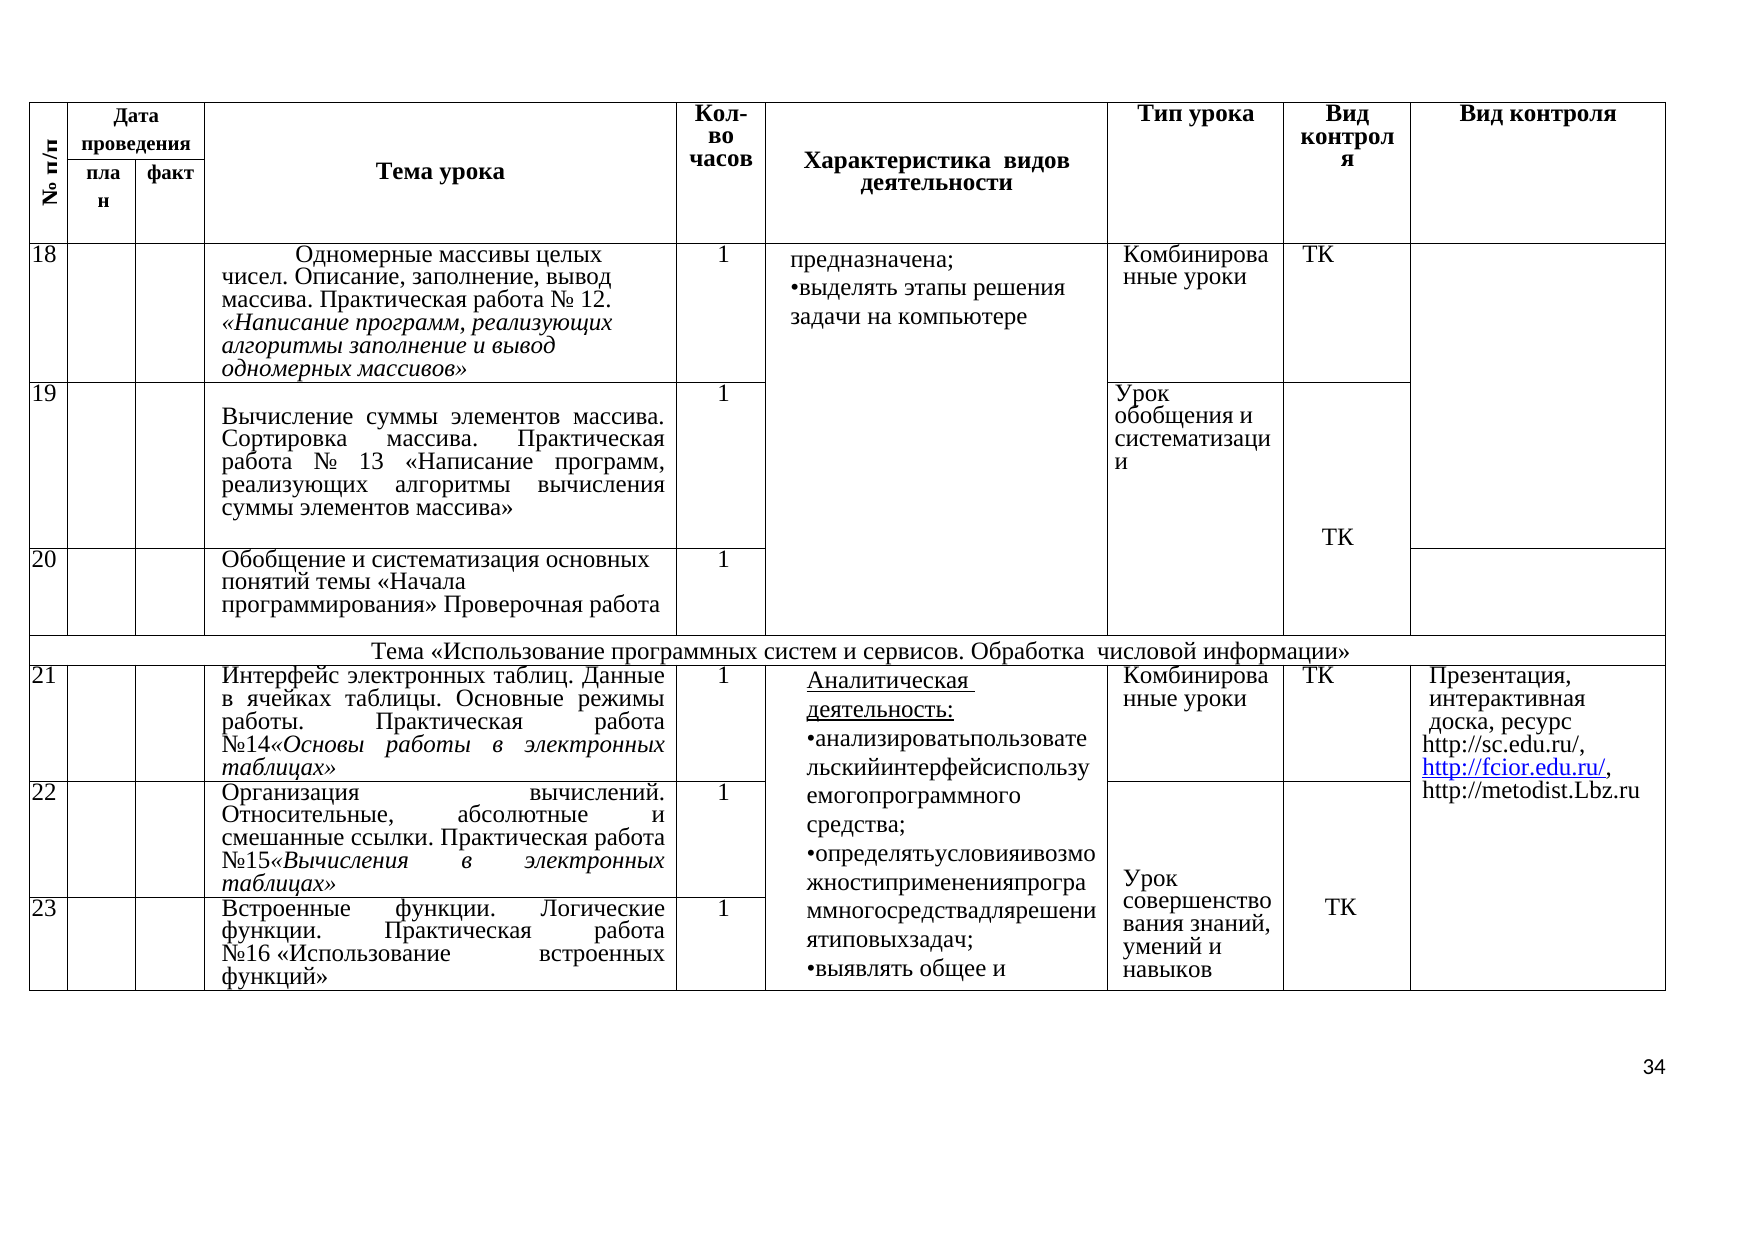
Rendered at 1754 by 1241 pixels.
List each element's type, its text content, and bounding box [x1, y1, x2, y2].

table_cell 1 [677, 244, 765, 382]
table_header Тема урока [205, 103, 676, 243]
table_cell [136, 666, 204, 781]
table_cell 1 [677, 898, 765, 990]
table_cell [68, 549, 135, 635]
table_cell ТК [1284, 383, 1410, 635]
table_cell 1 [677, 782, 765, 897]
table_cell [68, 782, 135, 897]
table_cell план [68, 160, 135, 243]
table_cell 19. [30, 383, 67, 548]
table_cell Урок совершенствования знаний, умений и навыков [1108, 782, 1283, 990]
table_cell Аналитическая деятельность: •анализироватьпользовательскийинтерфейсиспользуемогопрограммного средства; •определятьусловияивозможностипримененияпрограммногосредствадлярешениятиповыхзадач; •выявлять общее и отличия в разных Программных продуктах, предназначенных для решения одного класса задач. Практическая деятельность: •создавать электронные таблицы, выполнять в них расчеты по встроенными вводимым пользователем формулам; •строить диаграммы и графики в электронных таблицах [766, 666, 1107, 990]
table_cell Встроенные функции. Логические функции. Практическая работа №16 «Использование встроенных функций» [205, 898, 676, 990]
table_cell [136, 383, 204, 548]
table_cell Вычисление суммы элементов массива. Сортировка массива. Практическая работа № 13 «Написание программ, реализующих алгоритмы вычисления суммы элементов массива» [205, 383, 676, 548]
table_cell 1 [677, 666, 765, 781]
table_cell Комбинированные уроки [1108, 666, 1283, 781]
table_cell факт [136, 160, 204, 243]
table_cell Обобщение и систематизация основных понятий темы «Начала программирования» Проверочная работа [205, 549, 676, 635]
table_header Дата проведения [68, 103, 204, 159]
table_cell [68, 383, 135, 548]
table_cell [68, 898, 135, 990]
table_cell [68, 666, 135, 781]
table_cell Интерфейс электронных таблиц. Данные в ячейках таблицы. Основные режимы работы. Практическая работа №14«Основы работы в электронных таблицах» [205, 666, 676, 781]
table_cell ТК [1284, 782, 1410, 990]
table_cell Урок обобщения и систематизации [1108, 383, 1283, 635]
table_cell [136, 898, 204, 990]
table_cell 1 [677, 383, 765, 548]
table_cell Комбинированные уроки [1108, 244, 1283, 382]
table_cell 18. [30, 244, 67, 382]
table_cell ТК [1284, 666, 1410, 781]
table_cell [1411, 549, 1665, 635]
table_header Характеристика видов деятельности [766, 103, 1107, 243]
table_cell [136, 549, 204, 635]
table_cell [136, 782, 204, 897]
table_cell 21. [30, 666, 67, 781]
table_cell 20ю [30, 549, 67, 635]
table_cell Тема «Использование программных систем и сервисов. Обработка числовой информации» [30, 636, 1665, 664]
table_cell 22. [30, 782, 67, 897]
table_cell 23. [30, 898, 67, 990]
table_cell 1 [677, 549, 765, 635]
table_header Вид контроля [1284, 103, 1410, 243]
table_cell [68, 244, 135, 382]
table_header Кол-во часов [677, 103, 765, 243]
table_cell Презентация, интерактивная доска, ресурс http://sc.edu.ru/, http://fcior.edu.ru/, http://metodist.Lbz.ru [1411, 666, 1665, 990]
table_header Вид контроля [1411, 103, 1665, 243]
table_cell Организация вычислений. Относительные, абсолютные и смешанные ссылки. Практическая работа №15«Вычисления в электронных таблицах» [205, 782, 676, 897]
table_cell Одномерные массивы целых чисел. Описание, заполнение, вывод массива. Практическая работа № 12. «Написание программ, реализующих алгоритмы заполнение и вывод одномерных массивов» [205, 244, 676, 382]
table_cell [136, 244, 204, 382]
table_cell ТК [1284, 244, 1410, 382]
table_header № п/п [30, 103, 67, 243]
table_header Тип урока [1108, 103, 1283, 243]
